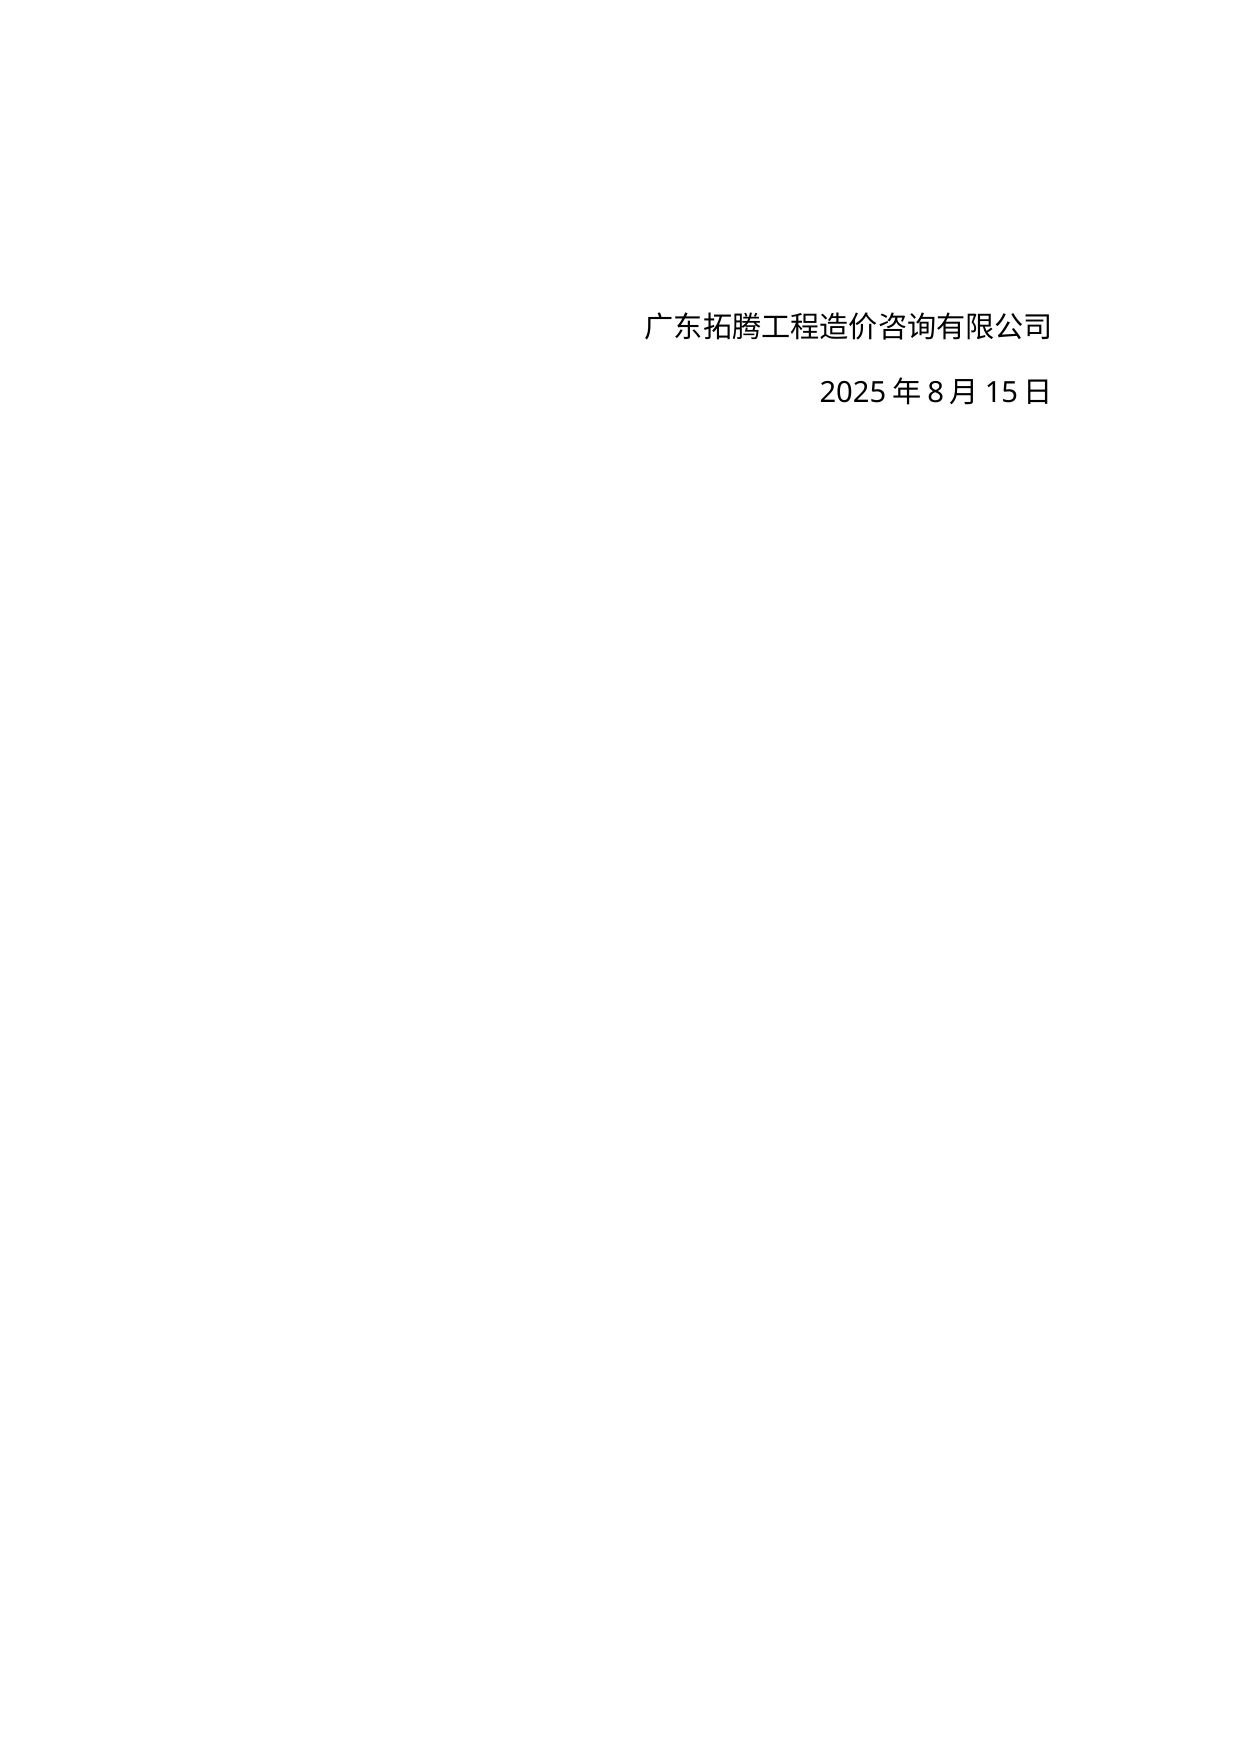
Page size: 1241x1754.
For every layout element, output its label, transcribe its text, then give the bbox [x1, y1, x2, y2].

list 2025年8月15日 [187, 357, 1053, 422]
list 广东拓腾工程造价咨询有限公司 [187, 292, 1053, 357]
